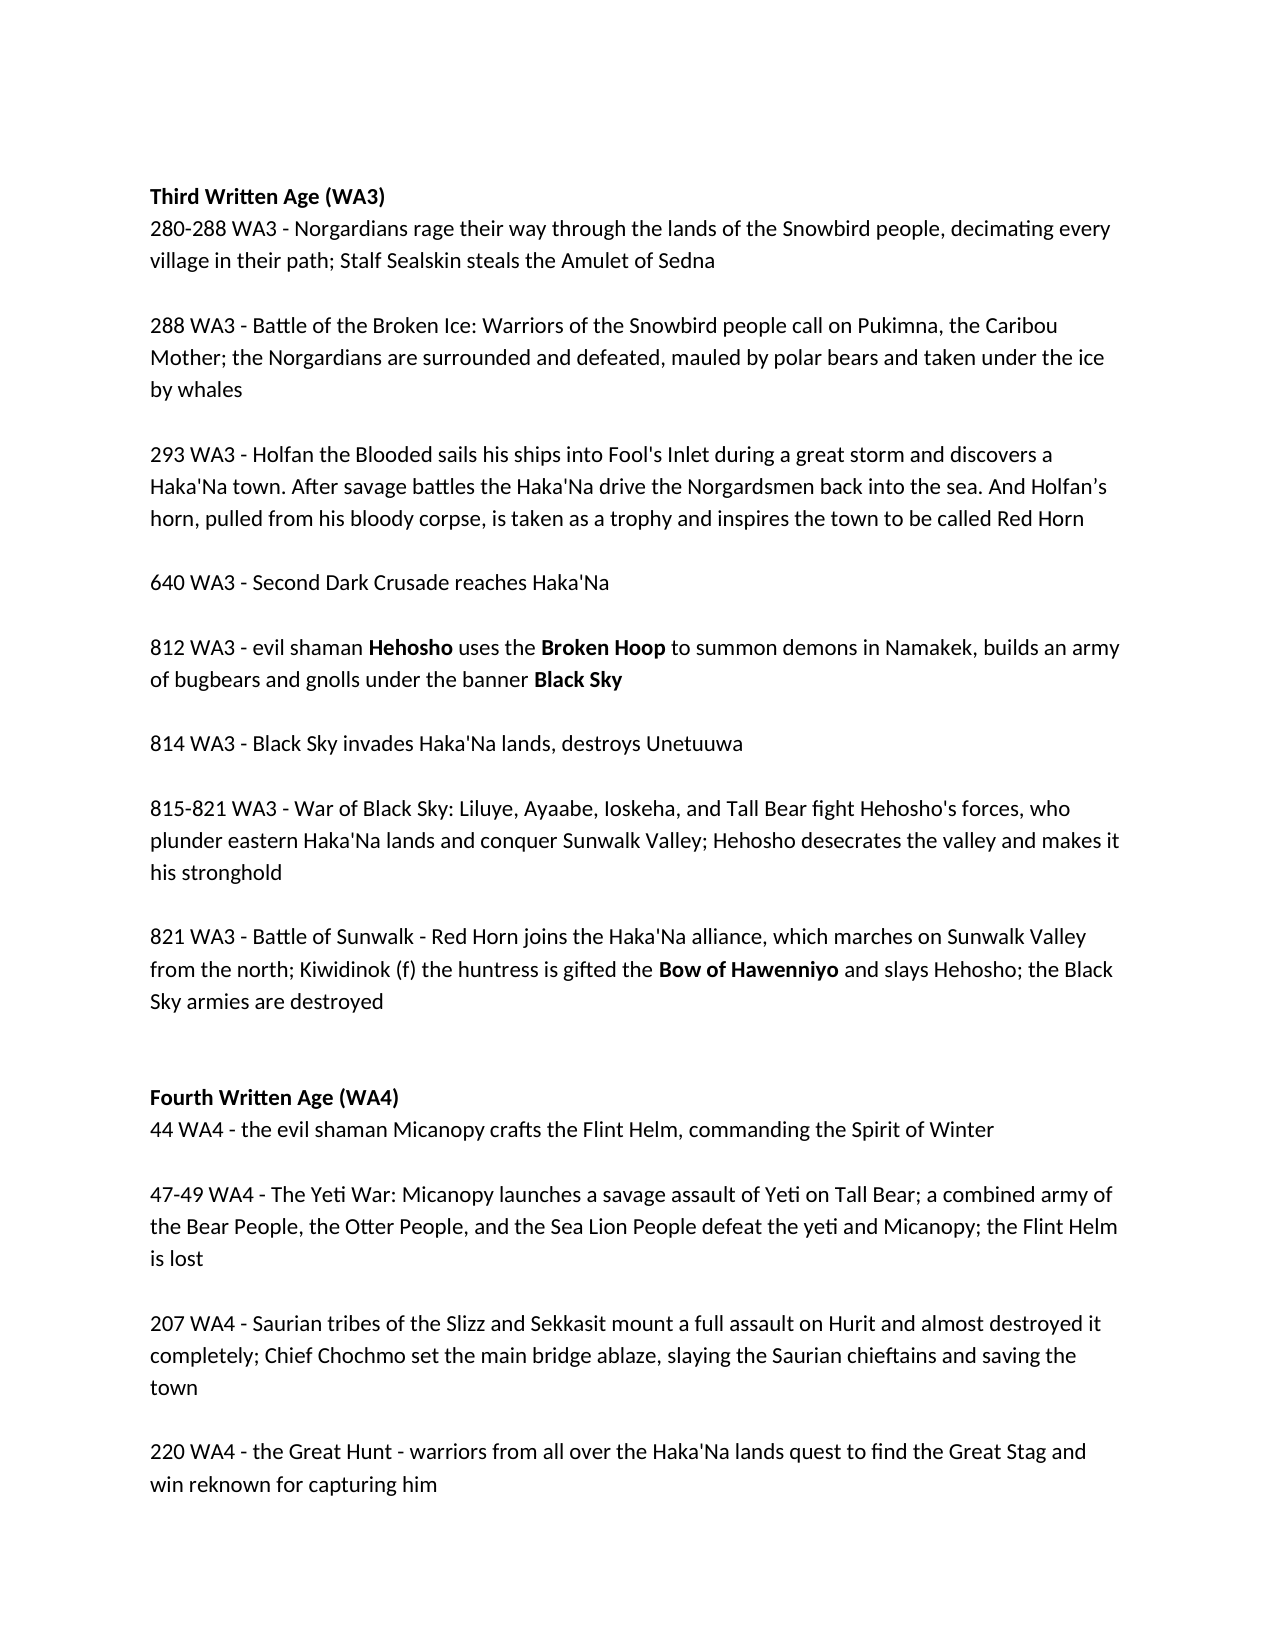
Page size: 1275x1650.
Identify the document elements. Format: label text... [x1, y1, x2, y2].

text 814 WA3 - Black Sky invades Haka'Na lands, destroys Unetuuwa [150, 729, 1125, 757]
text Third Written Age (WA3) [150, 182, 1125, 210]
text 288 WA3 - Battle of the Broken Ice: Warriors of the Snowbird people call on Pukimna, the Caribou Mother; the Norgardians are surrounded and defeated, mauled by polar bears and taken under the ice by whales [150, 311, 1125, 403]
text 47-49 WA4 - The Yeti War: Micanopy launches a savage assault of Yeti on Tall Bear; a combined army of the Bear People, the Otter People, and the Sea Lion People defeat the yeti and Micanopy; the Flint Helm is lost [150, 1180, 1125, 1272]
text 220 WA4 - the Great Hunt - warriors from all over the Haka'Na lands quest to find the Great Stag and win reknown for capturing him [150, 1437, 1125, 1498]
text 293 WA3 - Holfan the Blooded sails his ships into Fool's Inlet during a great storm and discovers a Haka'Na town. After savage battles the Haka'Na drive the Norgardsmen back into the sea. And Holfan’s horn, pulled from his bloody corpse, is taken as a trophy and inspires the town to be called Red Horn [150, 440, 1125, 532]
text 821 WA3 - Battle of Sunwalk - Red Horn joins the Haka'Na alliance, which marches on Sunwalk Valley from the north; Kiwidinok (f) the huntress is gifted the Bow of Hawenniyo and slays Hehosho; the Black Sky armies are destroyed [150, 922, 1125, 1015]
text Fourth Written Age (WA4) [150, 1083, 1125, 1111]
text 280-288 WA3 - Norgardians rage their way through the lands of the Snowbird people, decimating every village in their path; Stalf Sealskin steals the Amulet of Sedna [150, 214, 1125, 274]
text 812 WA3 - evil shaman Hehosho uses the Broken Hoop to summon demons in Namakek, builds an army of bugbears and gnolls under the banner Black Sky [150, 633, 1125, 693]
text 815-821 WA3 - War of Black Sky: Liluye, Ayaabe, Ioskeha, and Tall Bear fight Hehosho's forces, who plunder eastern Haka'Na lands and conquer Sunwalk Valley; Hehosho desecrates the valley and makes it his stronghold [150, 794, 1125, 886]
text 44 WA4 - the evil shaman Micanopy crafts the Flint Helm, commanding the Spirit of Winter [150, 1116, 1125, 1144]
text 640 WA3 - Second Dark Crusade reaches Haka'Na [150, 568, 1125, 596]
text 207 WA4 - Saurian tribes of the Slizz and Sekkasit mount a full assault on Hurit and almost destroyed it completely; Chief Chochmo set the main bridge ablaze, slaying the Saurian chieftains and saving the town [150, 1309, 1125, 1401]
